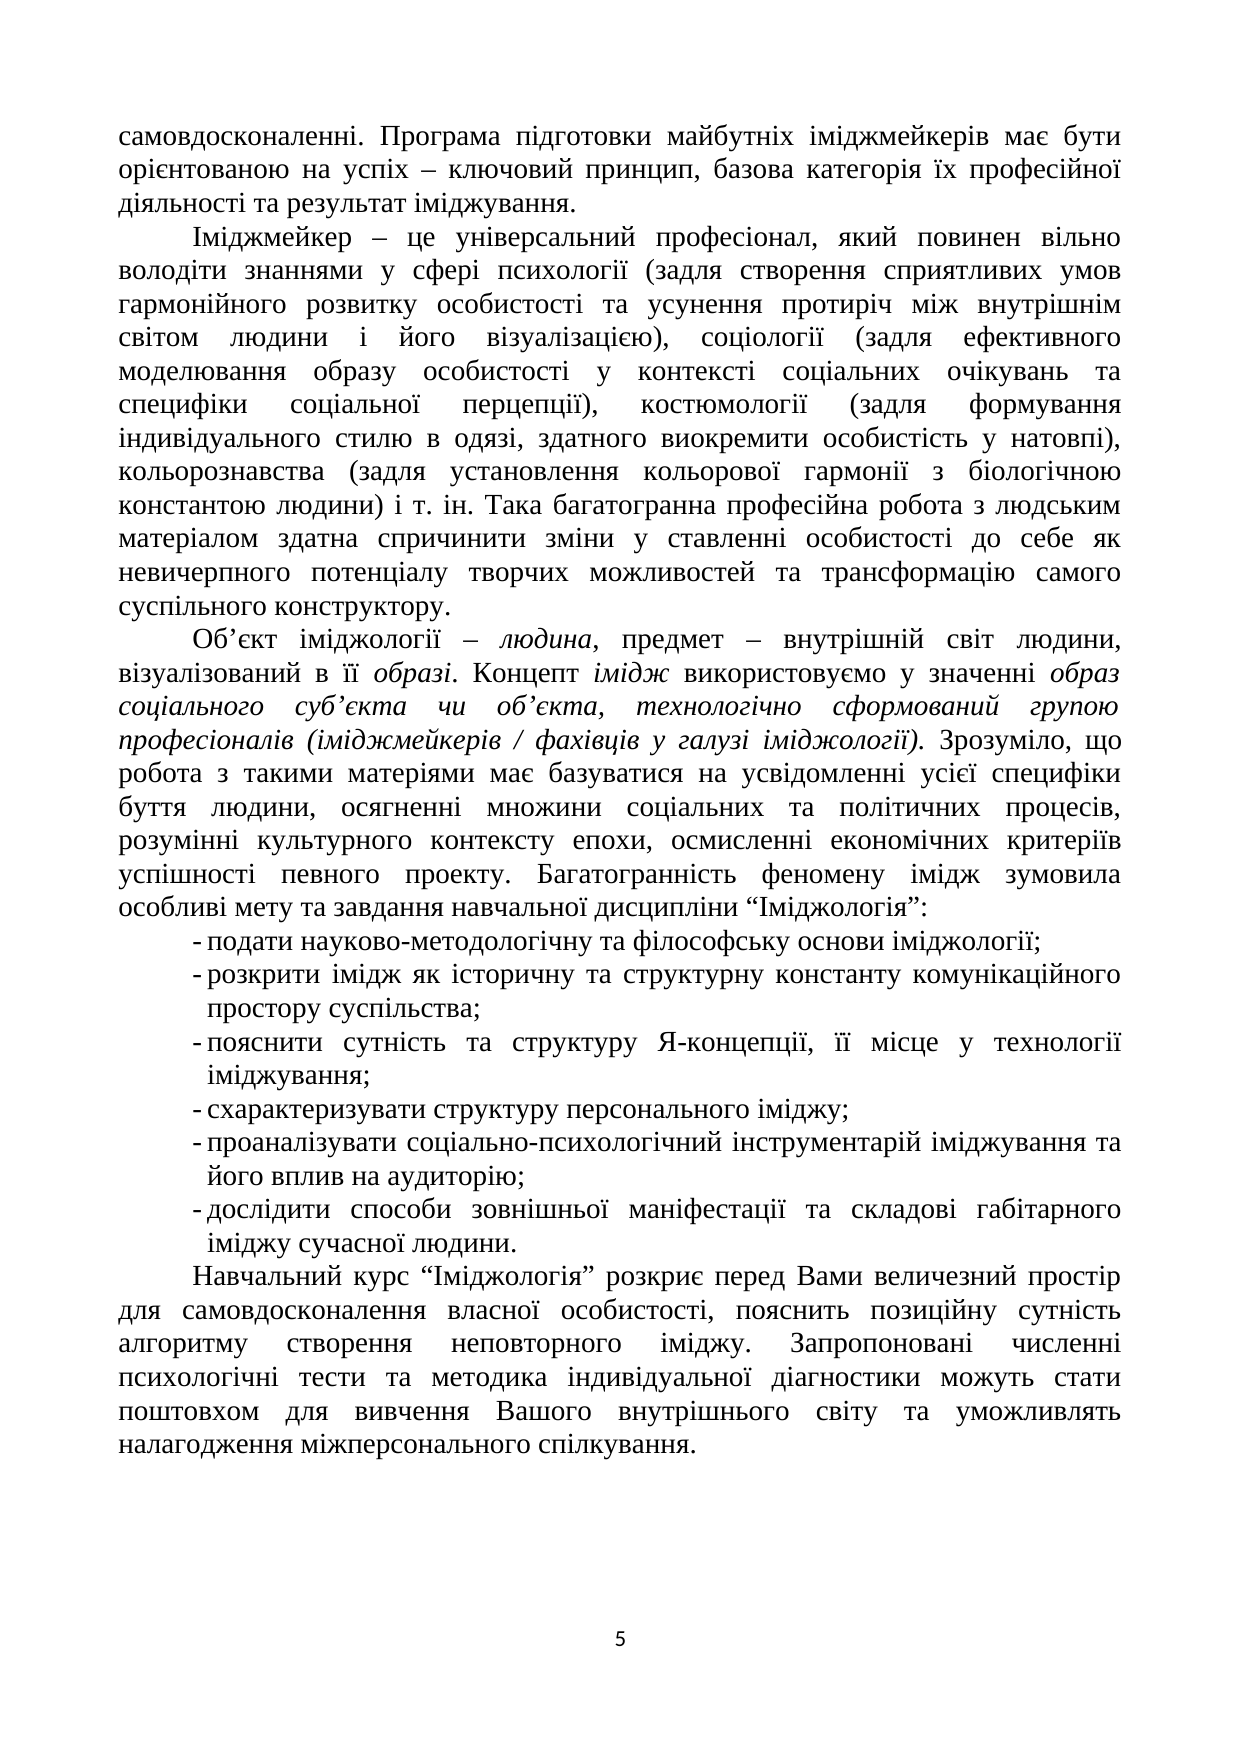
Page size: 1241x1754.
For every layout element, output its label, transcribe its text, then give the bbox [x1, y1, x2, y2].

list дослідити способи зовнішньої маніфестації та складові габітарного іміджу сучасної людини. [192, 1191, 1122, 1258]
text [118, 118, 1122, 219]
list схарактеризувати структуру персонального іміджу; [192, 1091, 1122, 1124]
list проаналізувати соціально-психологічний інструментарій іміджування та його вплив на аудиторію; [192, 1124, 1122, 1191]
list подати науково-методологічну та філософську основи іміджології; [192, 923, 1122, 957]
list розкрити імідж як історичну та структурну константу комунікаційного простору суспільства; [192, 957, 1122, 1024]
text Навчальний курс “Іміджологія” розкриє перед Вами величезний простір для самовдосконалення власної особистості, пояснить позиційну сутність алгоритму створення неповторного іміджу. Запропоновані численні психологічні тести та методика індивідуальної діагностики можуть стати поштовхом для вивчення Вашого внутрішнього світу та уможливлять налагодження міжперсонального спілкування. [118, 1258, 1122, 1460]
text Іміджмейкер – це універсальний професіонал, який повинен вільно володіти знаннями у сфері психології (задля створення сприятливих умов гармонійного розвитку особистості та усунення протиріч між внутрішнім світом людини і його візуалізацією), соціології (задля ефективного моделювання образу особистості у контексті соціальних очікувань та специфіки соціальної перцепції), костюмології (задля формування індивідуального стилю в одязі, здатного виокремити особистість у натовпі), кольорознавства (задля установлення кольорової гармонії з біологічною константою людини) і т. ін. Така багатогранна професійна робота з людським матеріалом здатна спричинити зміни у ставленні особистості до себе як невичерпного потенціалу творчих можливостей та трансформацію самого суспільного конструктору. [118, 219, 1122, 621]
list пояснити сутність та структуру Я-концепції, її місце у технології іміджування; [192, 1024, 1122, 1091]
text Об’єкт іміджології – людина, предмет – внутрішній світ людини, візуалізований в її образі. Концепт імідж використовуємо у значенні образ соціального суб’єкта чи об’єкта, технологічно сформований групою професіоналів (іміджмейкерів / фахівців у галузі іміджології). Зрозуміло, що робота з такими матеріями має базуватися на усвідомленні усієї специфіки буття людини, осягненні множини соціальних та політичних процесів, розумінні культурного контексту епохи, осмисленні економічних критеріїв успішності певного проекту. Багатогранність феномену імідж зумовила особливі мету та завдання навчальної дисципліни “Іміджологія”: [118, 621, 1122, 923]
